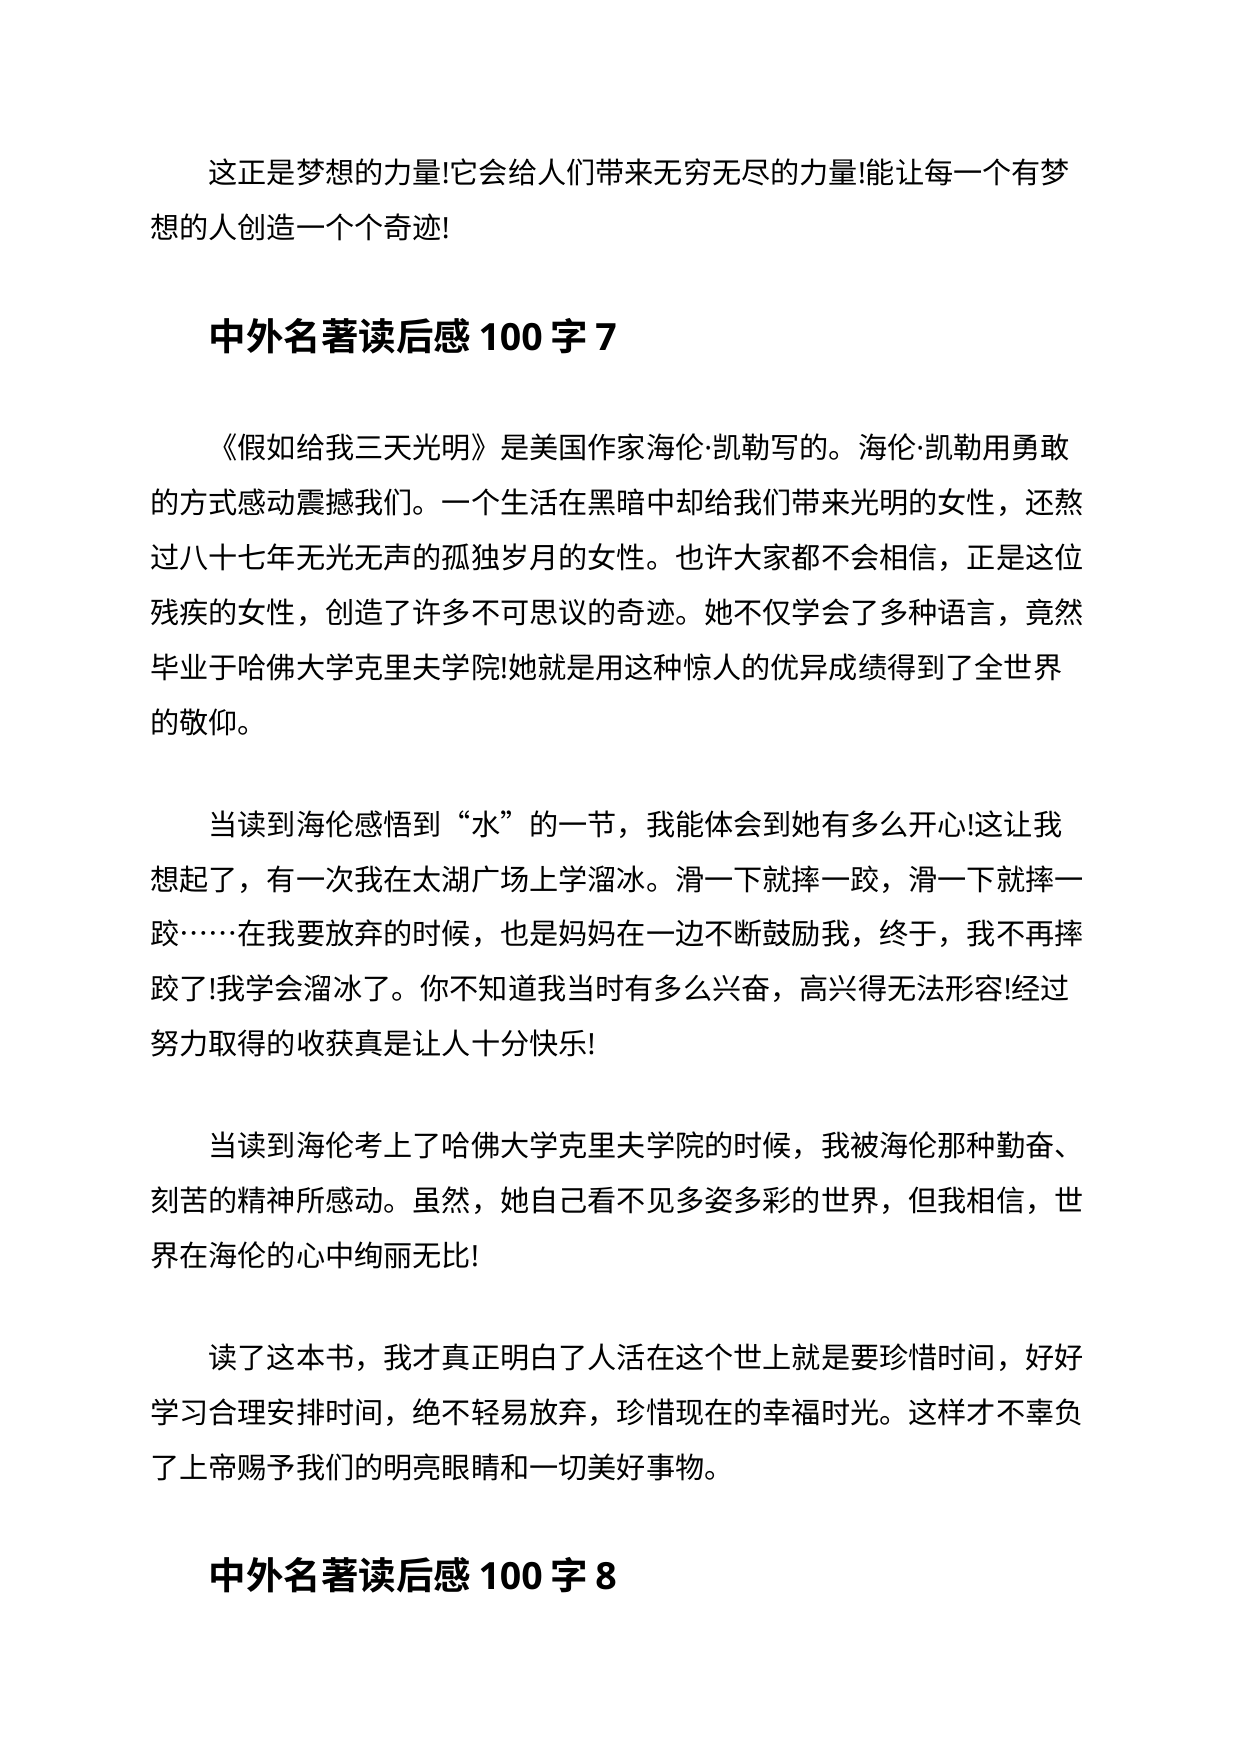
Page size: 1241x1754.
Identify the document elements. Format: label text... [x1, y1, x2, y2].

text 当读到海伦考上了哈佛大学克里夫学院的时候，我被海伦那种勤奋、刻苦的精神所感动。虽然，她自己看不见多姿多彩的世界，但我相信，世界在海伦的心中绚丽无比! [150, 1123, 1090, 1275]
text 当读到海伦感悟到“水”的一节，我能体会到她有多么开心!这让我想起了，有一次我在太湖广场上学溜冰。滑一下就摔一跤，滑一下就摔一跤……在我要放弃的时候，也是妈妈在一边不断鼓励我，终于，我不再摔跤了!我学会溜冰了。你不知道我当时有多么兴奋，高兴得无法形容!经过努力取得的收获真是让人十分快乐! [150, 801, 1090, 1063]
text 《假如给我三天光明》是美国作家海伦·凯勒写的。海伦·凯勒用勇敢的方式感动震撼我们。一个生活在黑暗中却给我们带来光明的女性，还熬过八十七年无光无声的孤独岁月的女性。也许大家都不会相信，正是这位残疾的女性，创造了许多不可思议的奇迹。她不仅学会了多种语言，竟然毕业于哈佛大学克里夫学院!她就是用这种惊人的优异成绩得到了全世界的敬仰。 [150, 424, 1090, 742]
text 这正是梦想的力量!它会给人们带来无穷无尽的力量!能让每一个有梦想的人创造一个个奇迹! [150, 150, 1090, 247]
text 中外名著读后感100字8 [150, 1546, 1090, 1601]
text 中外名著读后感100字7 [150, 307, 1090, 361]
text 读了这本书，我才真正明白了人活在这个世上就是要珍惜时间，好好学习合理安排时间，绝不轻易放弃，珍惜现在的幸福时光。这样才不辜负了上帝赐予我们的明亮眼睛和一切美好事物。 [150, 1334, 1090, 1487]
